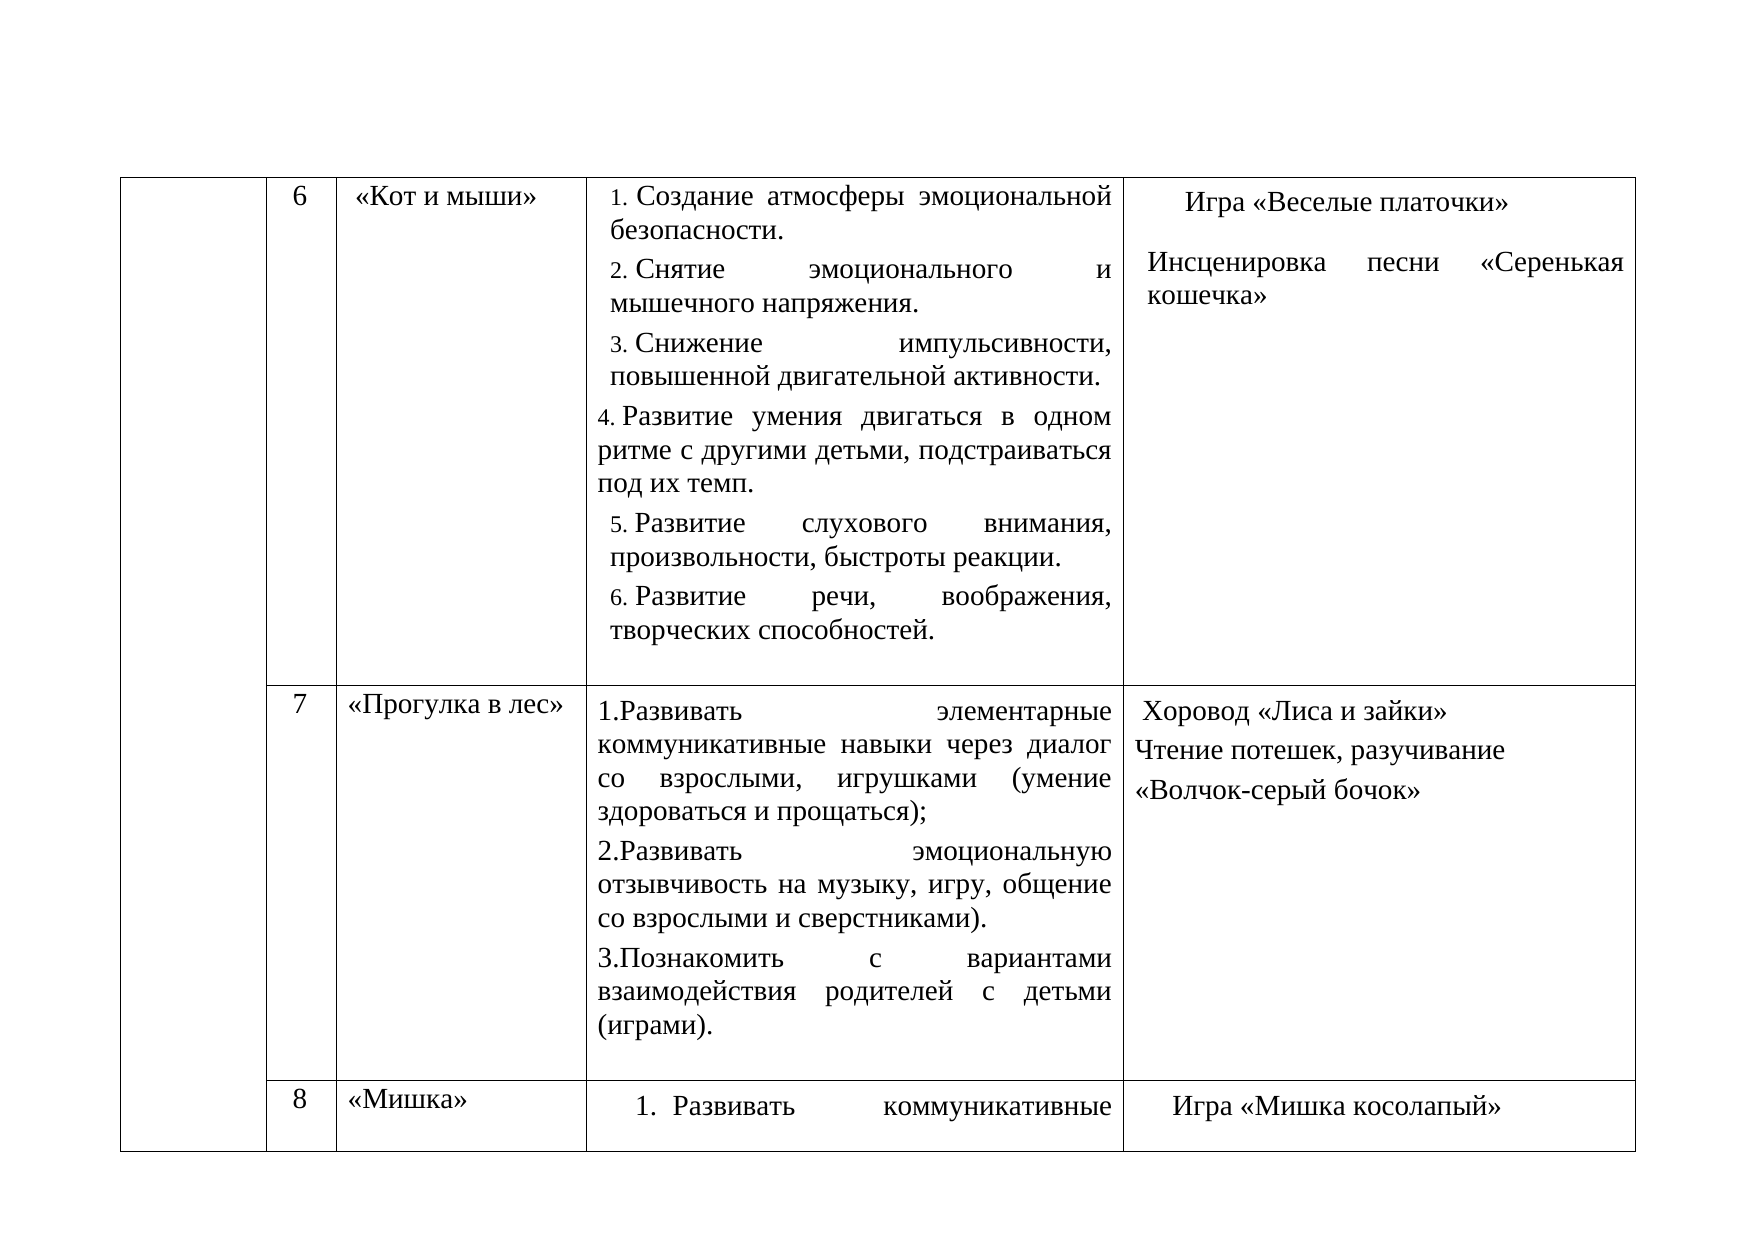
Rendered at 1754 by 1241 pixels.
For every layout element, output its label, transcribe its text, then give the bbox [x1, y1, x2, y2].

table_cell «Прогулка в лес» [337, 686, 586, 1080]
table_cell Хоровод «Лиса и зайки» Чтение потешек, разучивание «Волчок-серый бочок» [1124, 686, 1635, 1080]
table_cell 8 [267, 1081, 336, 1151]
table_cell Игра «Веселые платочки» Инсценировка песни «Серенькая кошечка» [1124, 178, 1635, 685]
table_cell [587, 1081, 1123, 1151]
table_cell Создание атмосферы эмоциональной безопасности. Снятие эмоционального и мышечного напряжения. Снижение импульсивности, повышенной двигательной активности. Развитие умения двигаться в одном ритме с другими детьми, подстраиваться под их темп. Развитие слухового внимания, произвольности, быстроты реакции. Развитие речи, воображения, творческих способностей. [587, 178, 1123, 685]
table_cell «Мишка» [337, 1081, 586, 1151]
table_cell 1.Развивать элементарные коммуникативные навыки через диалог со взрослыми, игрушками (умение здороваться и прощаться); 2.Развивать эмоциональную отзывчивость на музыку, игру, общение со взрослыми и сверстниками). 3.Познакомить с вариантами взаимодействия родителей с детьми (играми). [587, 686, 1123, 1080]
table_cell «Кот и мыши» [337, 178, 586, 685]
table_cell 6 [267, 178, 336, 685]
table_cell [1124, 1081, 1635, 1151]
table_cell 7 [267, 686, 336, 1080]
